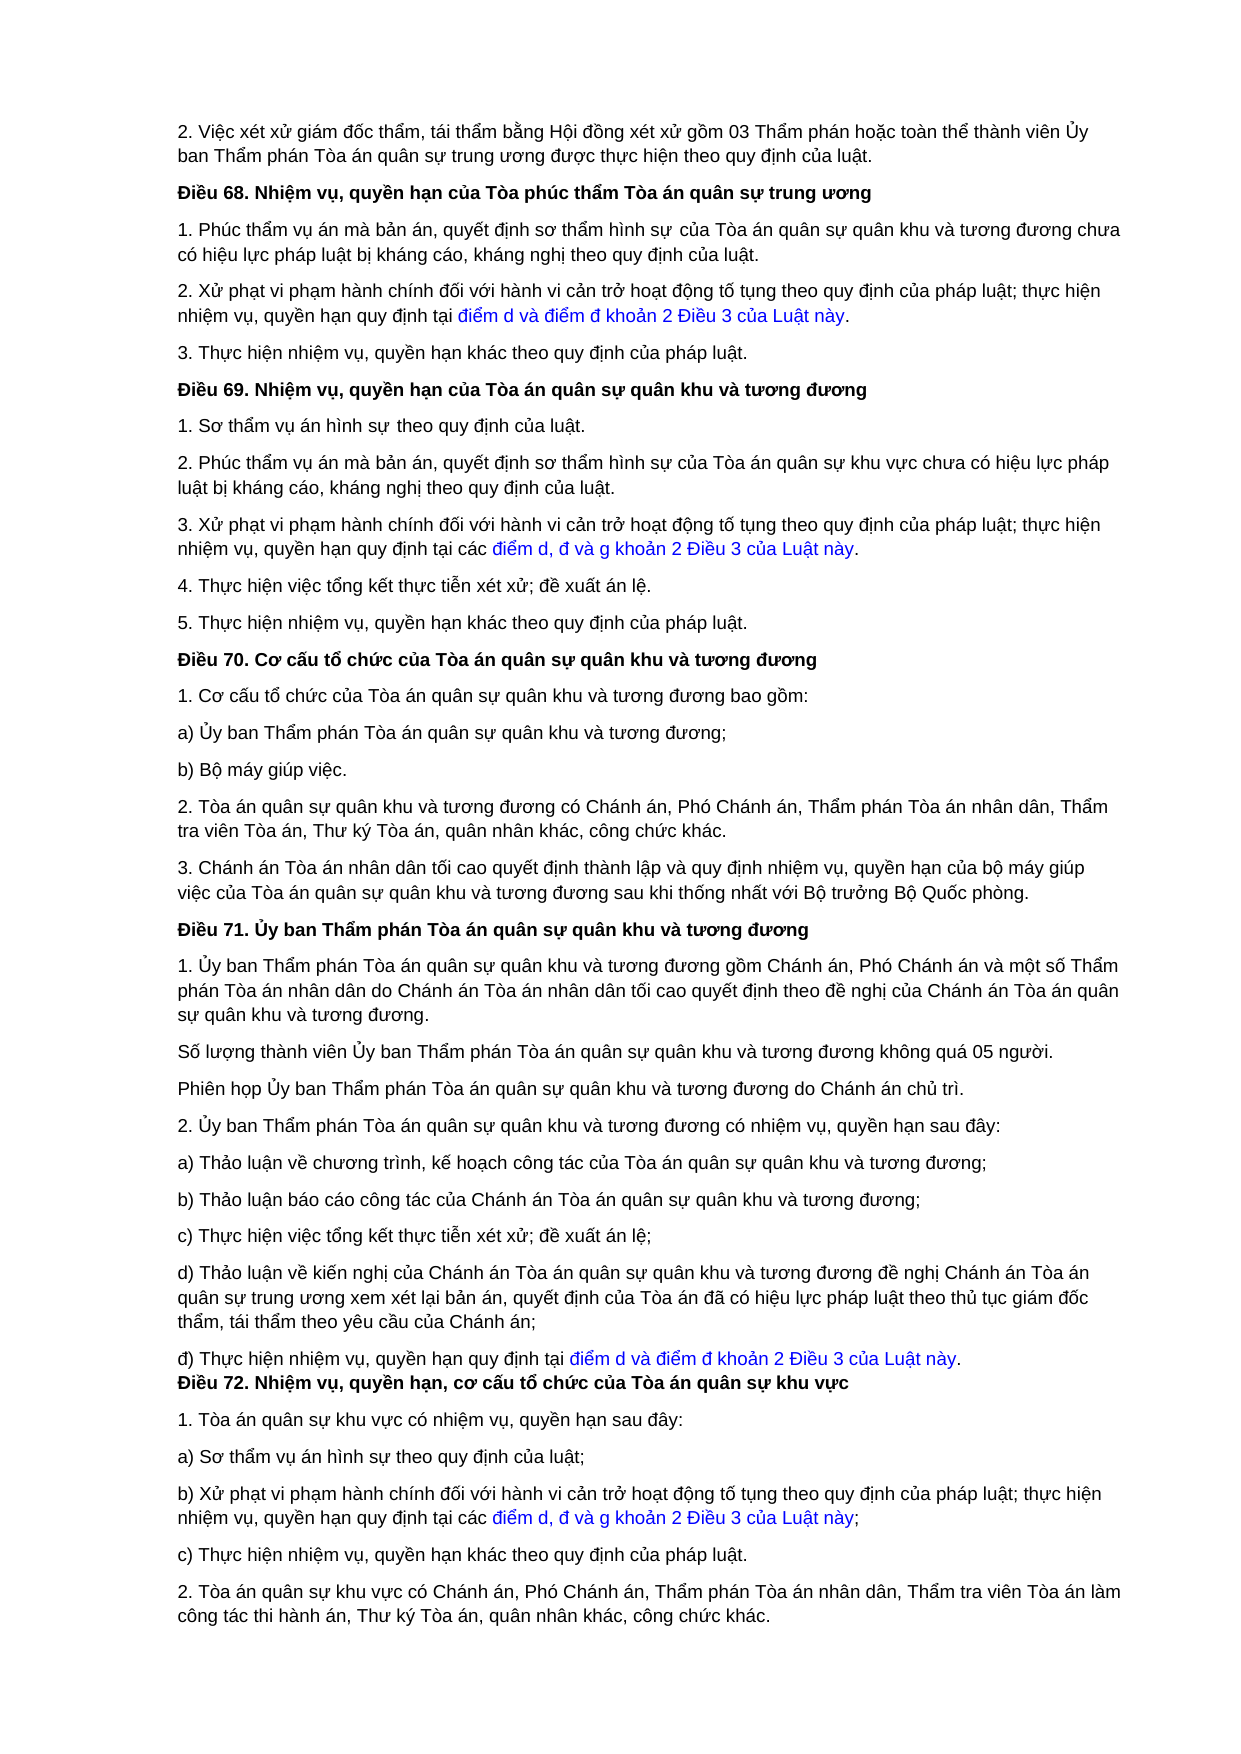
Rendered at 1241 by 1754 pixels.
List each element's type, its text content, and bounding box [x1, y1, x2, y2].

text Điều 68. Nhiệm vụ, quyền hạn của Tòa phúc thẩm Tòa án quân sự trung ương [177, 179, 1122, 204]
text b) Xử phạt vi phạm hành chính đối với hành vi cản trở hoạt động tố tụng theo quy định của pháp luật; thực hiện nhiệm vụ, quyền hạn quy định tại các điểm d, đ và g khoản 2 Điều 3 của Luật này; [177, 1480, 1122, 1529]
text Phiên họp Ủy ban Thẩm phán Tòa án quân sự quân khu và tương đương do Chánh án chủ trì. [177, 1075, 1122, 1099]
text đ) Thực hiện nhiệm vụ, quyền hạn quy định tại điểm d và điểm đ khoản 2 Điều 3 của Luật này. [177, 1345, 1122, 1369]
text 2. Việc xét xử giám đốc thẩm, tái thẩm bằng Hội đồng xét xử gồm 03 Thẩm phán hoặc toàn thể thành viên Ủy ban Thẩm phán Tòa án quân sự trung ương được thực hiện theo quy định của luật. [177, 118, 1122, 167]
text a) Ủy ban Thẩm phán Tòa án quân sự quân khu và tương đương; [177, 719, 1122, 744]
text 2. Xử phạt vi phạm hành chính đối với hành vi cản trở hoạt động tố tụng theo quy định của pháp luật; thực hiện nhiệm vụ, quyền hạn quy định tại điểm d và điểm đ khoản 2 Điều 3 của Luật này. [177, 277, 1122, 326]
text Điều 71. Ủy ban Thẩm phán Tòa án quân sự quân khu và tương đương [177, 916, 1122, 940]
text 4. Thực hiện việc tổng kết thực tiễn xét xử; đề xuất án lệ. [177, 572, 1122, 596]
text 3. Chánh án Tòa án nhân dân tối cao quyết định thành lập và quy định nhiệm vụ, quyền hạn của bộ máy giúp việc của Tòa án quân sự quân khu và tương đương sau khi thống nhất với Bộ trưởng Bộ Quốc phòng. [177, 854, 1122, 903]
text d) Thảo luận về kiến nghị của Chánh án Tòa án quân sự quân khu và tương đương đề nghị Chánh án Tòa án quân sự trung ương xem xét lại bản án, quyết định của Tòa án đã có hiệu lực pháp luật theo thủ tục giám đốc thẩm, tái thẩm theo yêu cầu của Chánh án; [177, 1259, 1122, 1332]
text c) Thực hiện nhiệm vụ, quyền hạn khác theo quy định của pháp luật. [177, 1541, 1122, 1566]
text 2. Phúc thẩm vụ án mà bản án, quyết định sơ thẩm hình sự của Tòa án quân sự khu vực chưa có hiệu lực pháp luật bị kháng cáo, kháng nghị theo quy định của luật. [177, 449, 1122, 498]
text Điều 69. Nhiệm vụ, quyền hạn của Tòa án quân sự quân khu và tương đương [177, 376, 1122, 400]
text b) Bộ máy giúp việc. [177, 756, 1122, 781]
text 5. Thực hiện nhiệm vụ, quyền hạn khác theo quy định của pháp luật. [177, 609, 1122, 633]
text 1. Tòa án quân sự khu vực có nhiệm vụ, quyền hạn sau đây: [177, 1406, 1122, 1431]
text 3. Xử phạt vi phạm hành chính đối với hành vi cản trở hoạt động tố tụng theo quy định của pháp luật; thực hiện nhiệm vụ, quyền hạn quy định tại các điểm d, đ và g khoản 2 Điều 3 của Luật này. [177, 511, 1122, 559]
text 2. Ủy ban Thẩm phán Tòa án quân sự quân khu và tương đương có nhiệm vụ, quyền hạn sau đây: [177, 1112, 1122, 1136]
text 1. Phúc thẩm vụ án mà bản án, quyết định sơ thẩm hình sự của Tòa án quân sự quân khu và tương đương chưa có hiệu lực pháp luật bị kháng cáo, kháng nghị theo quy định của luật. [177, 216, 1122, 265]
text b) Thảo luận báo cáo công tác của Chánh án Tòa án quân sự quân khu và tương đương; [177, 1186, 1122, 1210]
text a) Sơ thẩm vụ án hình sự theo quy định của luật; [177, 1443, 1122, 1467]
text Điều 72. Nhiệm vụ, quyền hạn, cơ cấu tổ chức của Tòa án quân sự khu vực [177, 1369, 1122, 1394]
text 2. Tòa án quân sự khu vực có Chánh án, Phó Chánh án, Thẩm phán Tòa án nhân dân, Thẩm tra viên Tòa án làm công tác thi hành án, Thư ký Tòa án, quân nhân khác, công chức khác. [177, 1578, 1122, 1627]
text c) Thực hiện việc tổng kết thực tiễn xét xử; đề xuất án lệ; [177, 1222, 1122, 1247]
text 3. Thực hiện nhiệm vụ, quyền hạn khác theo quy định của pháp luật. [177, 339, 1122, 363]
text 1. Sơ thẩm vụ án hình sự theo quy định của luật. [177, 412, 1122, 437]
text Số lượng thành viên Ủy ban Thẩm phán Tòa án quân sự quân khu và tương đương không quá 05 người. [177, 1038, 1122, 1062]
text 2. Tòa án quân sự quân khu và tương đương có Chánh án, Phó Chánh án, Thẩm phán Tòa án nhân dân, Thẩm tra viên Tòa án, Thư ký Tòa án, quân nhân khác, công chức khác. [177, 793, 1122, 842]
text 1. Cơ cấu tổ chức của Tòa án quân sự quân khu và tương đương bao gồm: [177, 682, 1122, 707]
text Điều 70. Cơ cấu tổ chức của Tòa án quân sự quân khu và tương đương [177, 646, 1122, 670]
text 1. Ủy ban Thẩm phán Tòa án quân sự quân khu và tương đương gồm Chánh án, Phó Chánh án và một số Thẩm phán Tòa án nhân dân do Chánh án Tòa án nhân dân tối cao quyết định theo đề nghị của Chánh án Tòa án quân sự quân khu và tương đương. [177, 952, 1122, 1026]
text a) Thảo luận về chương trình, kế hoạch công tác của Tòa án quân sự quân khu và tương đương; [177, 1149, 1122, 1173]
